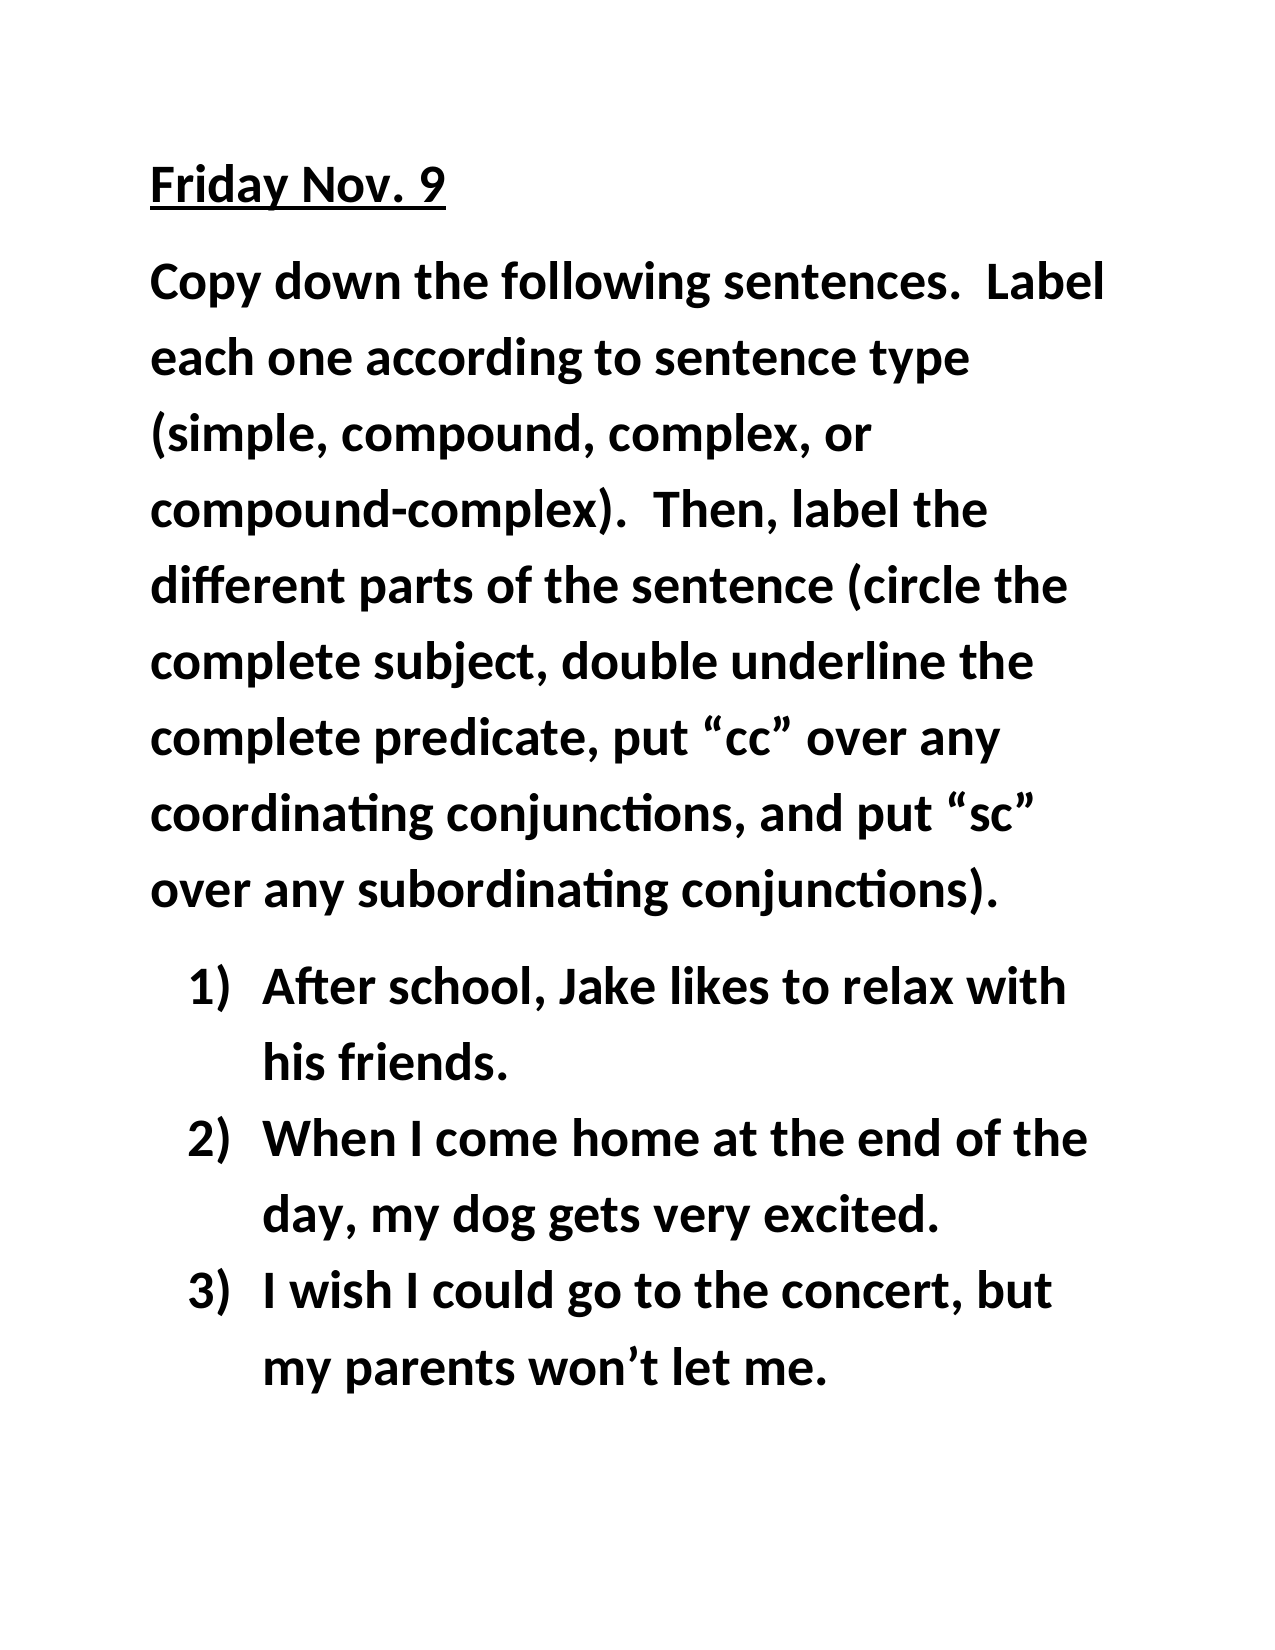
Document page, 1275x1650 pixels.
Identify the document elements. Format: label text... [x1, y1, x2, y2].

list I wish I could go to the concert, but my parents won’t let me. [187, 1256, 1125, 1398]
list When I come home at the end of the day, my dog gets very excited. [187, 1104, 1125, 1246]
text Friday Nov. 9 [150, 150, 1125, 216]
list After school, Jake likes to relax with his friends. [187, 952, 1125, 1094]
text Copy down the following sentences. Label each one according to sentence type (simple, compound, complex, or compound-complex). Then, label the different parts of the sentence (circle the complete subject, double underline the complete predicate, put “cc” over any coordinating conjunctions, and put “sc” over any subordinating conjunctions). [150, 247, 1125, 921]
